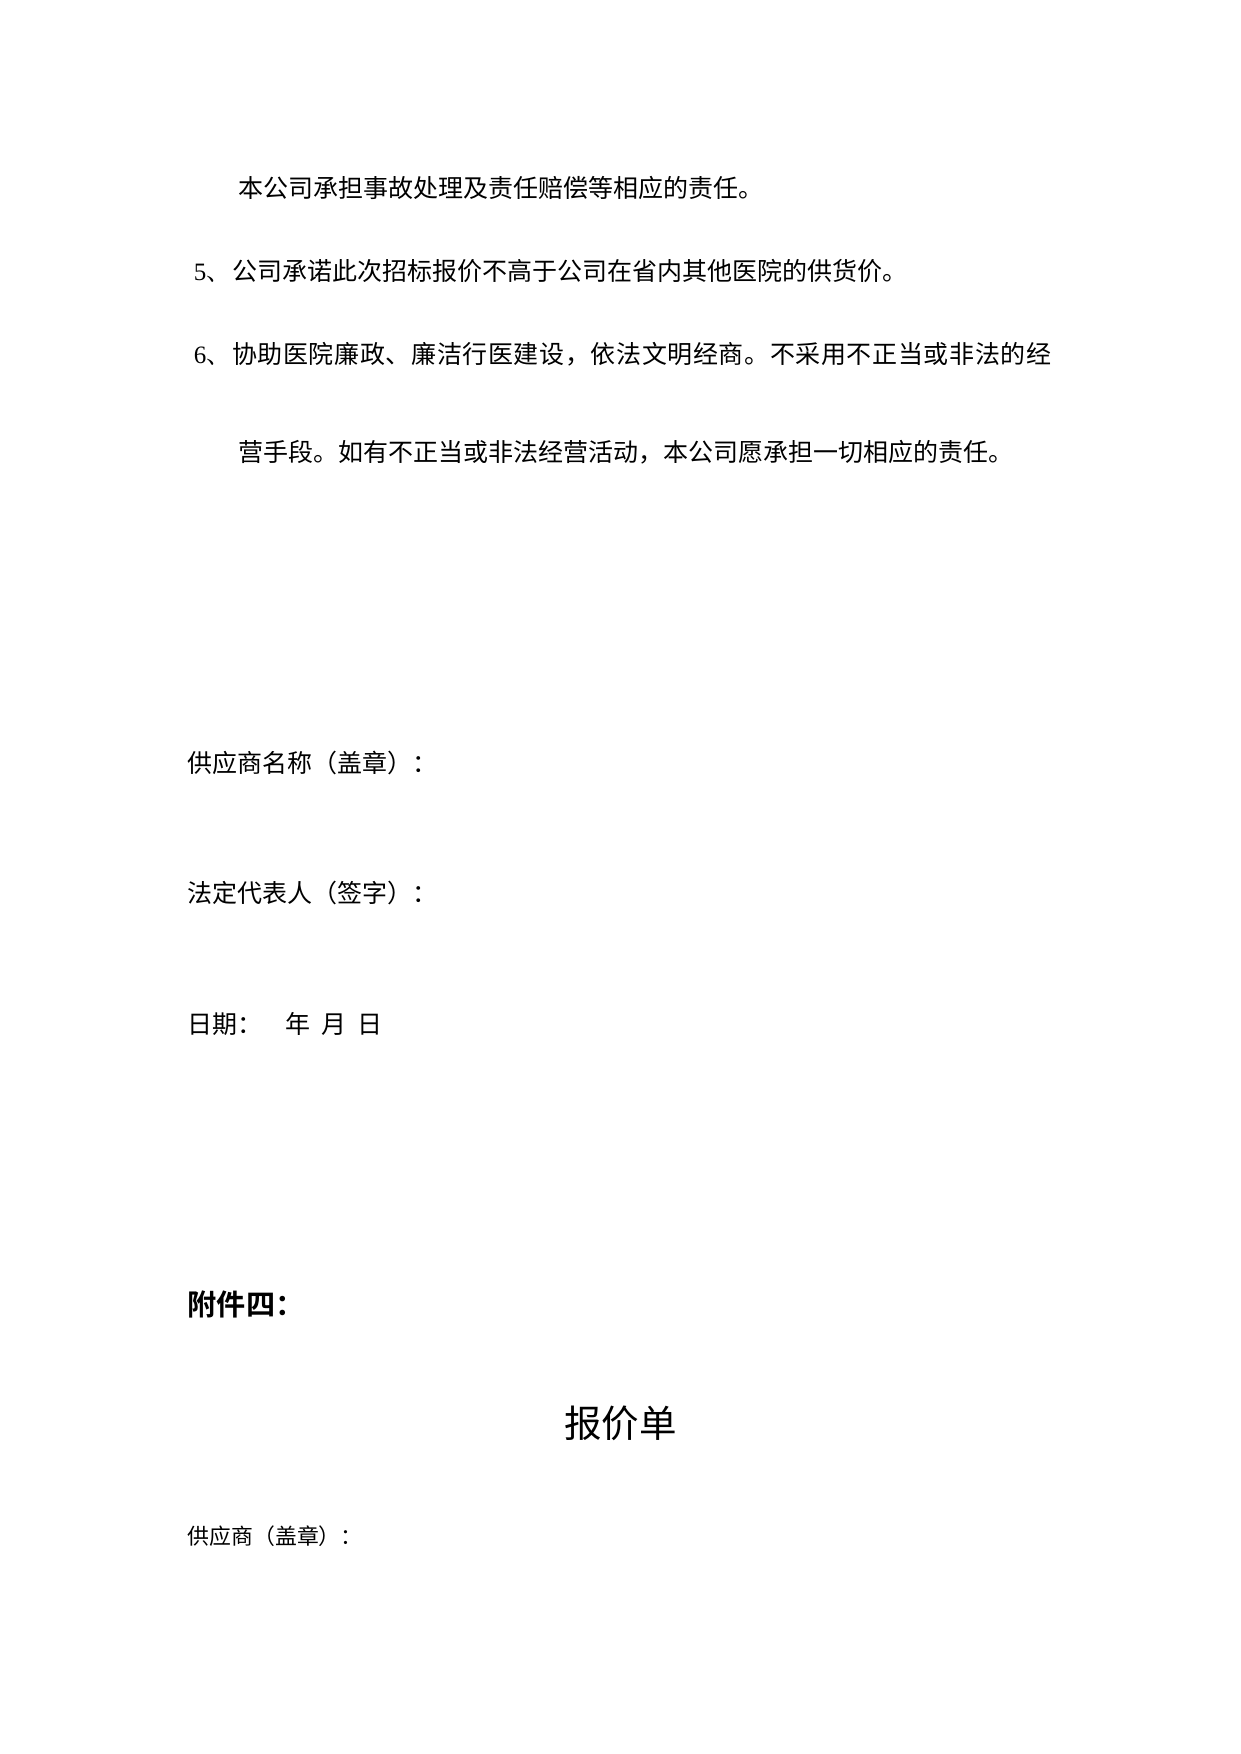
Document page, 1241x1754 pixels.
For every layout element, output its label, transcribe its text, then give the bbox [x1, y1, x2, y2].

text 报价单 [187, 1389, 1053, 1454]
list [194, 154, 1053, 219]
text 日期： 年 月 日 [187, 990, 1053, 1055]
text 供应商（盖章）： [187, 1519, 1053, 1551]
list 协助医院廉政、廉洁行医建设，依法文明经商。不采用不正当或非法的经营手段。如有不正当或非法经营活动，本公司愿承担一切相应的责任。 [194, 321, 1053, 483]
text 法定代表人（签字）： [187, 859, 1053, 924]
text 附件四： [187, 1270, 1053, 1335]
list 公司承诺此次招标报价不高于公司在省内其他医院的供货价。 [194, 237, 1053, 302]
text 供应商名称（盖章）： [187, 729, 1053, 794]
